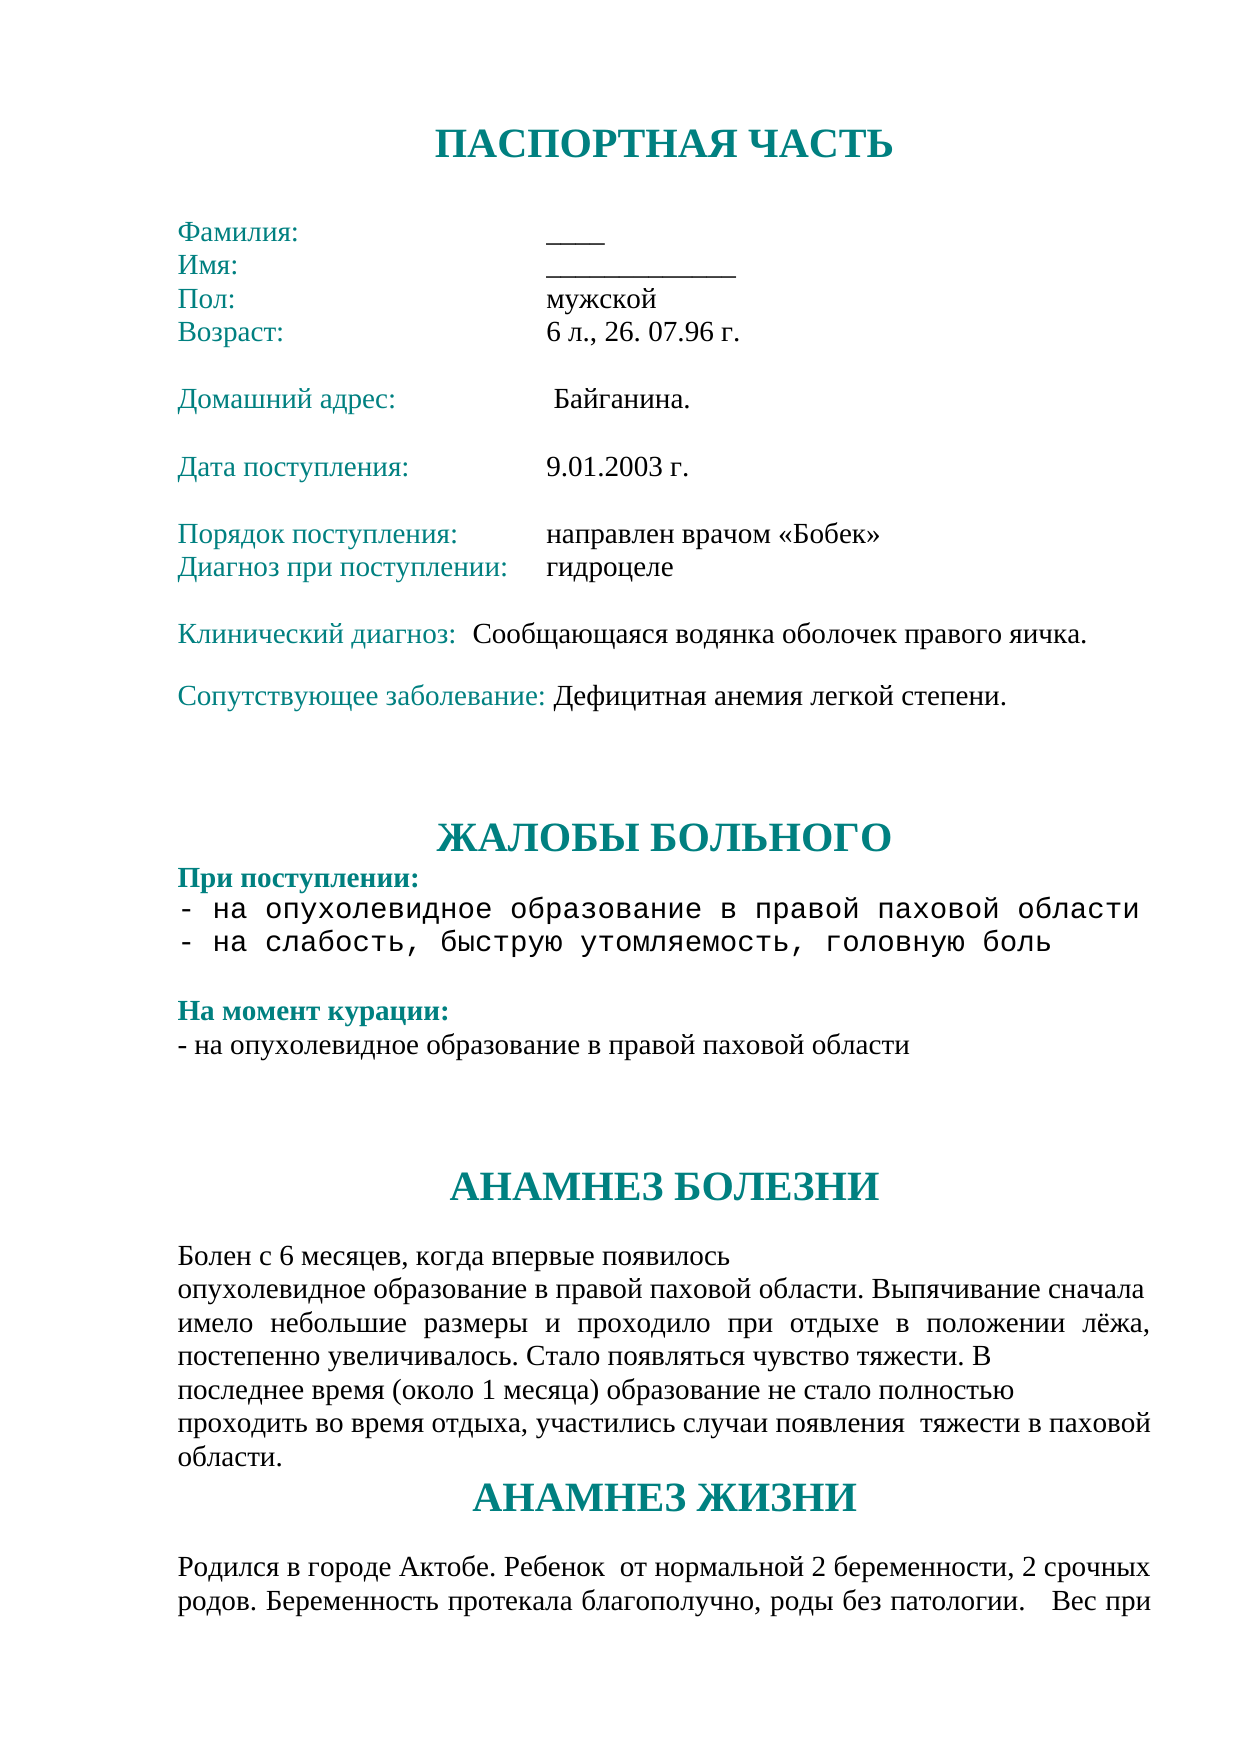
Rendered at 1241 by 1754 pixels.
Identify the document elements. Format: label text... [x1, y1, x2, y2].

subtitle ПАСПОРТНАЯ ЧАСТЬ [177, 118, 1152, 166]
text опухолевидное образование в правой паховой области. Выпячивание сначала [177, 1271, 1152, 1305]
text АНАМНЕЗ ЖИЗНИ [177, 1473, 1152, 1521]
text - на опухолевидное образование в правой паховой области [177, 894, 1152, 927]
text Болен с 6 месяцев, когда впервые появилось [177, 1238, 1152, 1271]
text Возраст: 6 л., 26. 07.96 г. [177, 314, 1152, 348]
text имело небольшие размеры и проходило при отдыхе в положении лёжа, постепенно увеличивалось. Стало появляться чувство тяжести. В [177, 1305, 1152, 1372]
subtitle Фамилия: ____ [177, 214, 1152, 247]
text Дата поступления: 9.01.2003 г. [177, 449, 1152, 482]
text Имя: _____________ [177, 247, 1152, 281]
text - на слабость, быструю утомляемость, головную боль [177, 927, 1152, 960]
text Сопутствующее заболевание: Дефицитная анемия легкой степени. [177, 678, 1152, 712]
subtitle АНАМНЕЗ БОЛЕЗНИ [177, 1161, 1152, 1209]
subtitle ЖАЛОБЫ БОЛЬНОГО [177, 812, 1152, 860]
text проходить во время отдыха, участились случаи появления тяжести в паховой области. [177, 1406, 1152, 1473]
text На момент курации: [177, 993, 1152, 1027]
text При поступлении: [177, 860, 1152, 894]
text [177, 1549, 1152, 1616]
text Порядок поступления: направлен врачом «Бобек» [177, 516, 1152, 549]
text - на опухолевидное образование в правой паховой области [177, 1027, 1152, 1061]
text Диагноз при поступлении: гидроцеле [177, 549, 1152, 583]
text последнее время (около 1 месяца) образование не стало полностью [177, 1372, 1152, 1406]
text Клинический диагноз: Сообщающаяся водянка оболочек правого яичка. [177, 616, 1152, 650]
text Пол: мужской [177, 281, 1152, 314]
text Домашний адрес: Байганина. [177, 382, 1152, 415]
